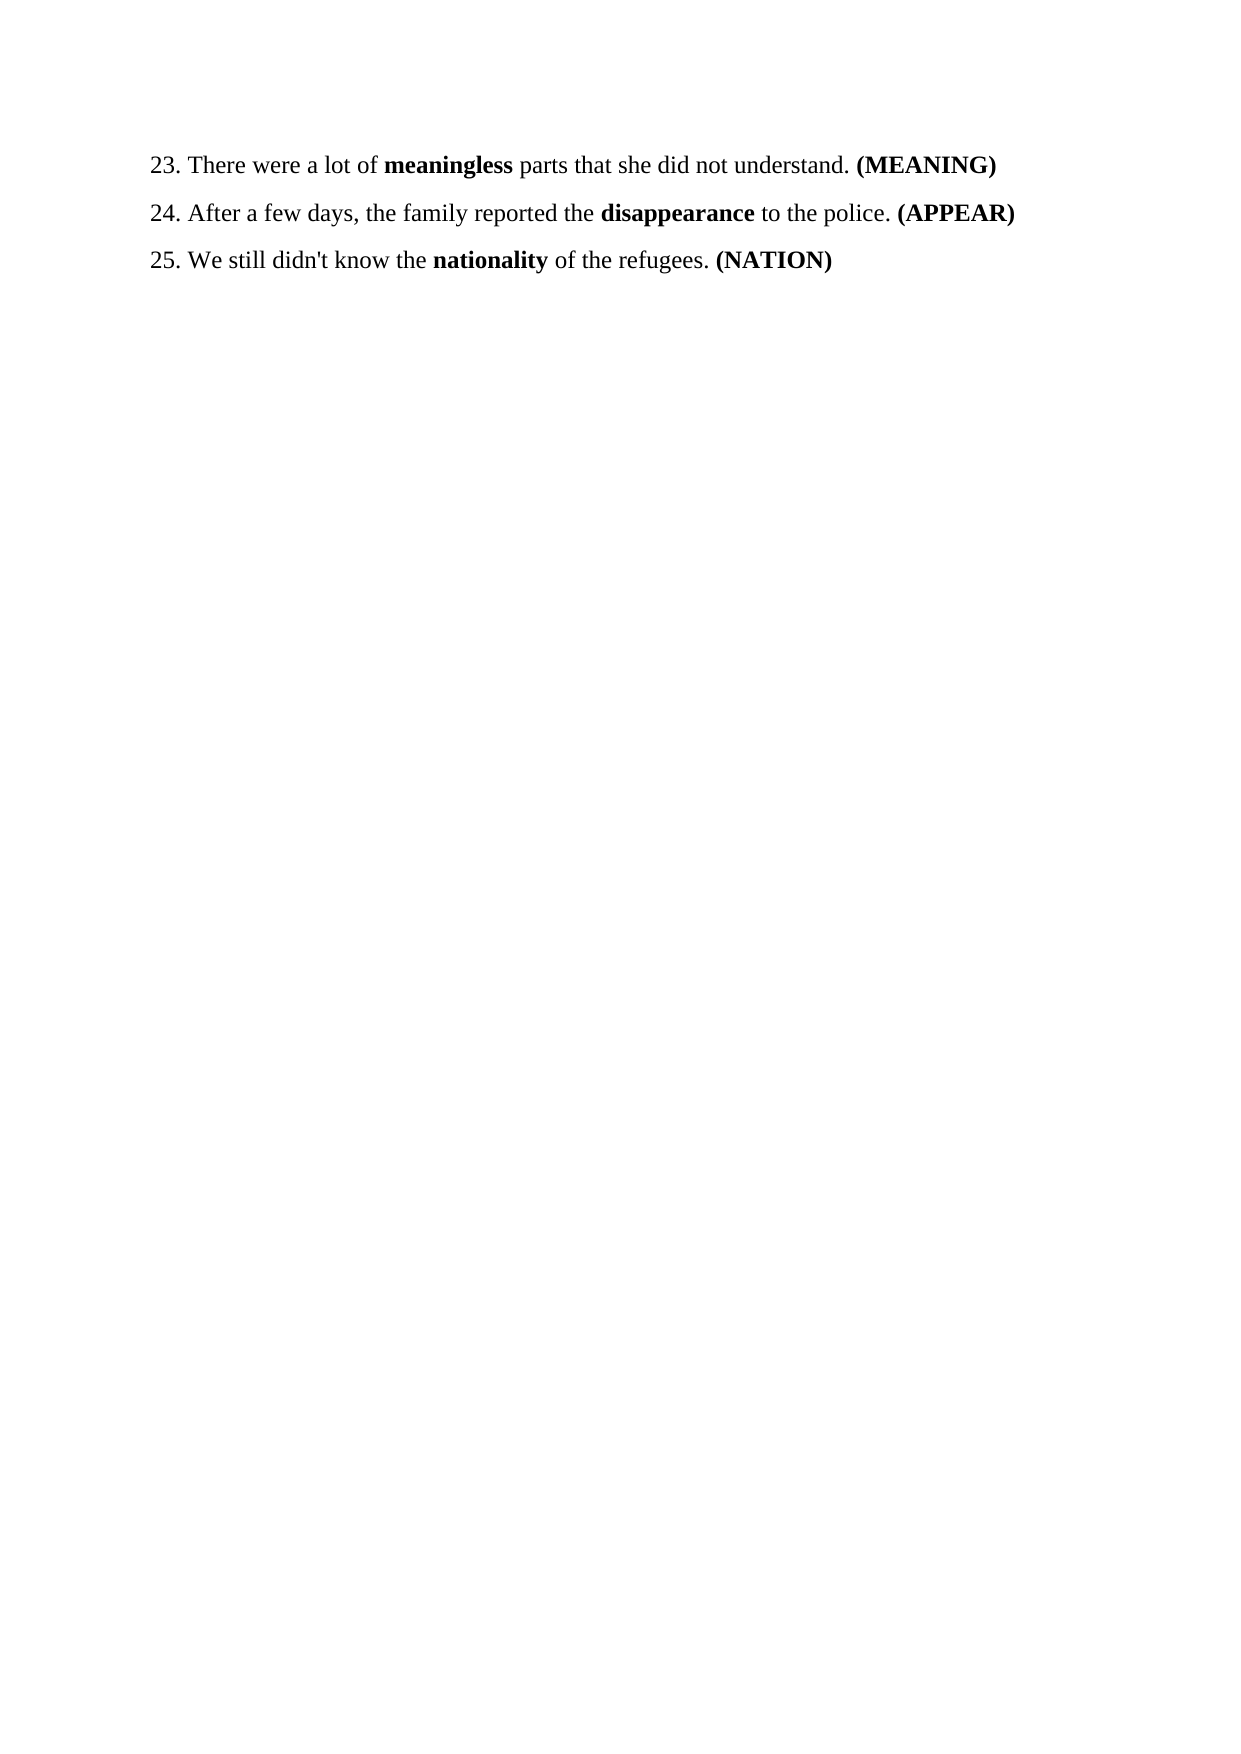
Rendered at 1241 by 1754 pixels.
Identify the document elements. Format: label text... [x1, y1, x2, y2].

text 23. There were a lot of meaningless parts that she did not understand. (MEANING) [150, 150, 1090, 179]
text 25. We still didn't know the nationality of the refugees. (NATION) [150, 245, 1090, 274]
text 24. After a few days, the family reported the disappearance to the police. (APPEAR) [150, 198, 1090, 226]
